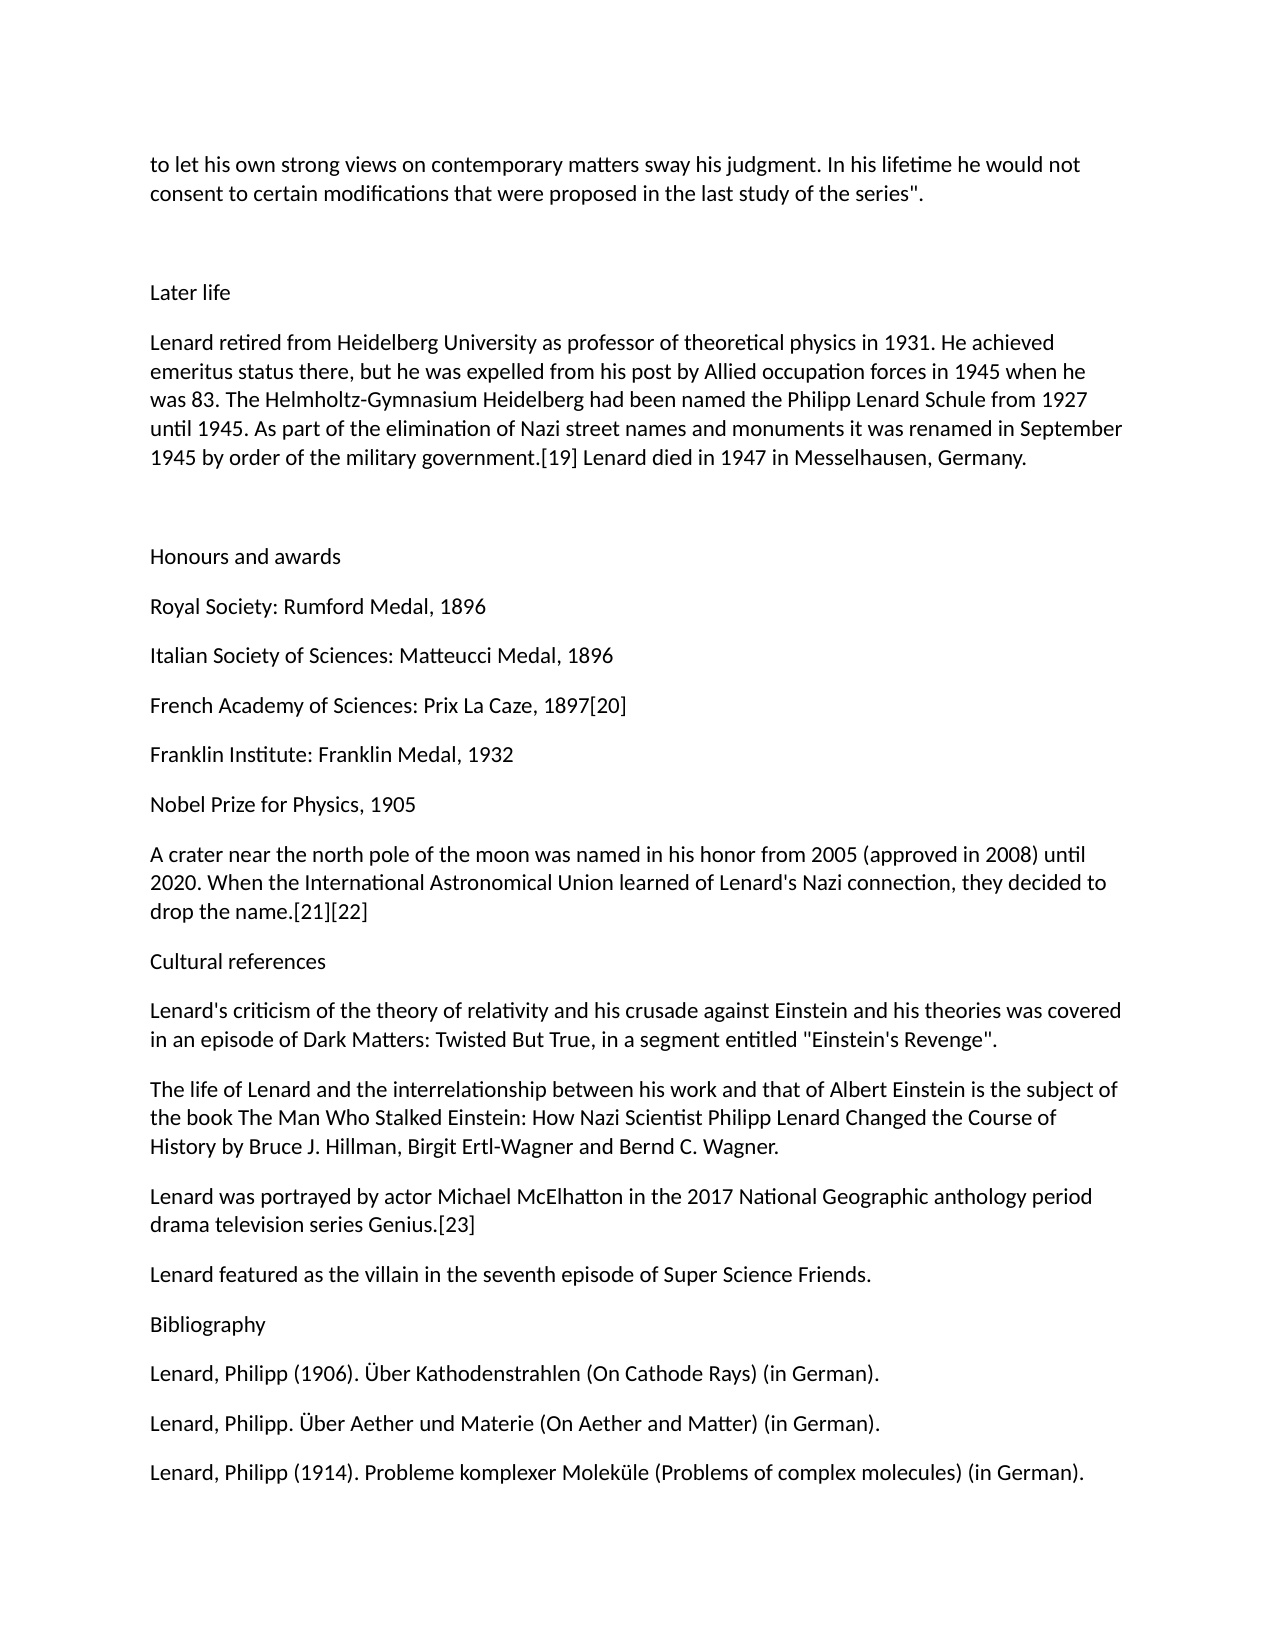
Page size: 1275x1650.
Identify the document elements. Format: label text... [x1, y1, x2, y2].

text Lenard, Philipp (1906). Über Kathodenstrahlen (On Cathode Rays) (in German). [150, 1359, 1125, 1387]
text Lenard, Philipp (1914). Probleme komplexer Moleküle (Problems of complex molecules) (in German). [150, 1458, 1125, 1487]
text A crater near the north pole of the moon was named in his honor from 2005 (approved in 2008) until 2020. When the International Astronomical Union learned of Lenard's Nazi connection, they decided to drop the name.[21][22] [150, 839, 1125, 925]
text Lenard was portrayed by actor Michael McElhatton in the 2017 National Geographic anthology period drama television series Genius.[23] [150, 1181, 1125, 1239]
text Lenard retired from Heidelberg University as professor of theoretical physics in 1931. He achieved emeritus status there, but he was expelled from his post by Allied occupation forces in 1945 when he was 83. The Helmholtz-Gymnasium Heidelberg had been named the Philipp Lenard Schule from 1927 until 1945. As part of the elimination of Nazi street names and monuments it was renamed in September 1945 by order of the military government.[19] Lenard died in 1947 in Messelhausen, Germany. [150, 327, 1125, 471]
text Honours and awards [150, 542, 1125, 570]
text Bibliography [150, 1309, 1125, 1338]
text Cultural references [150, 946, 1125, 975]
text Lenard's criticism of the theory of relativity and his crusade against Einstein and his theories was covered in an episode of Dark Matters: Twisted But True, in a segment entitled "Einstein's Revenge". [150, 996, 1125, 1053]
text Nobel Prize for Physics, 1905 [150, 789, 1125, 818]
text Lenard featured as the villain in the seventh episode of Super Science Friends. [150, 1259, 1125, 1288]
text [150, 150, 1125, 207]
text French Academy of Sciences: Prix La Caze, 1897[20] [150, 690, 1125, 719]
text The life of Lenard and the interrelationship between his work and that of Albert Einstein is the subject of the book The Man Who Stalked Einstein: How Nazi Scientist Philipp Lenard Changed the Course of History by Bruce J. Hillman, Birgit Ertl-Wagner and Bernd C. Wagner. [150, 1074, 1125, 1160]
text Royal Society: Rumford Medal, 1896 [150, 591, 1125, 620]
text Franklin Institute: Franklin Medal, 1932 [150, 740, 1125, 769]
text Later life [150, 278, 1125, 307]
text Lenard, Philipp. Über Aether und Materie (On Aether and Matter) (in German). [150, 1408, 1125, 1437]
text Italian Society of Sciences: Matteucci Medal, 1896 [150, 641, 1125, 669]
